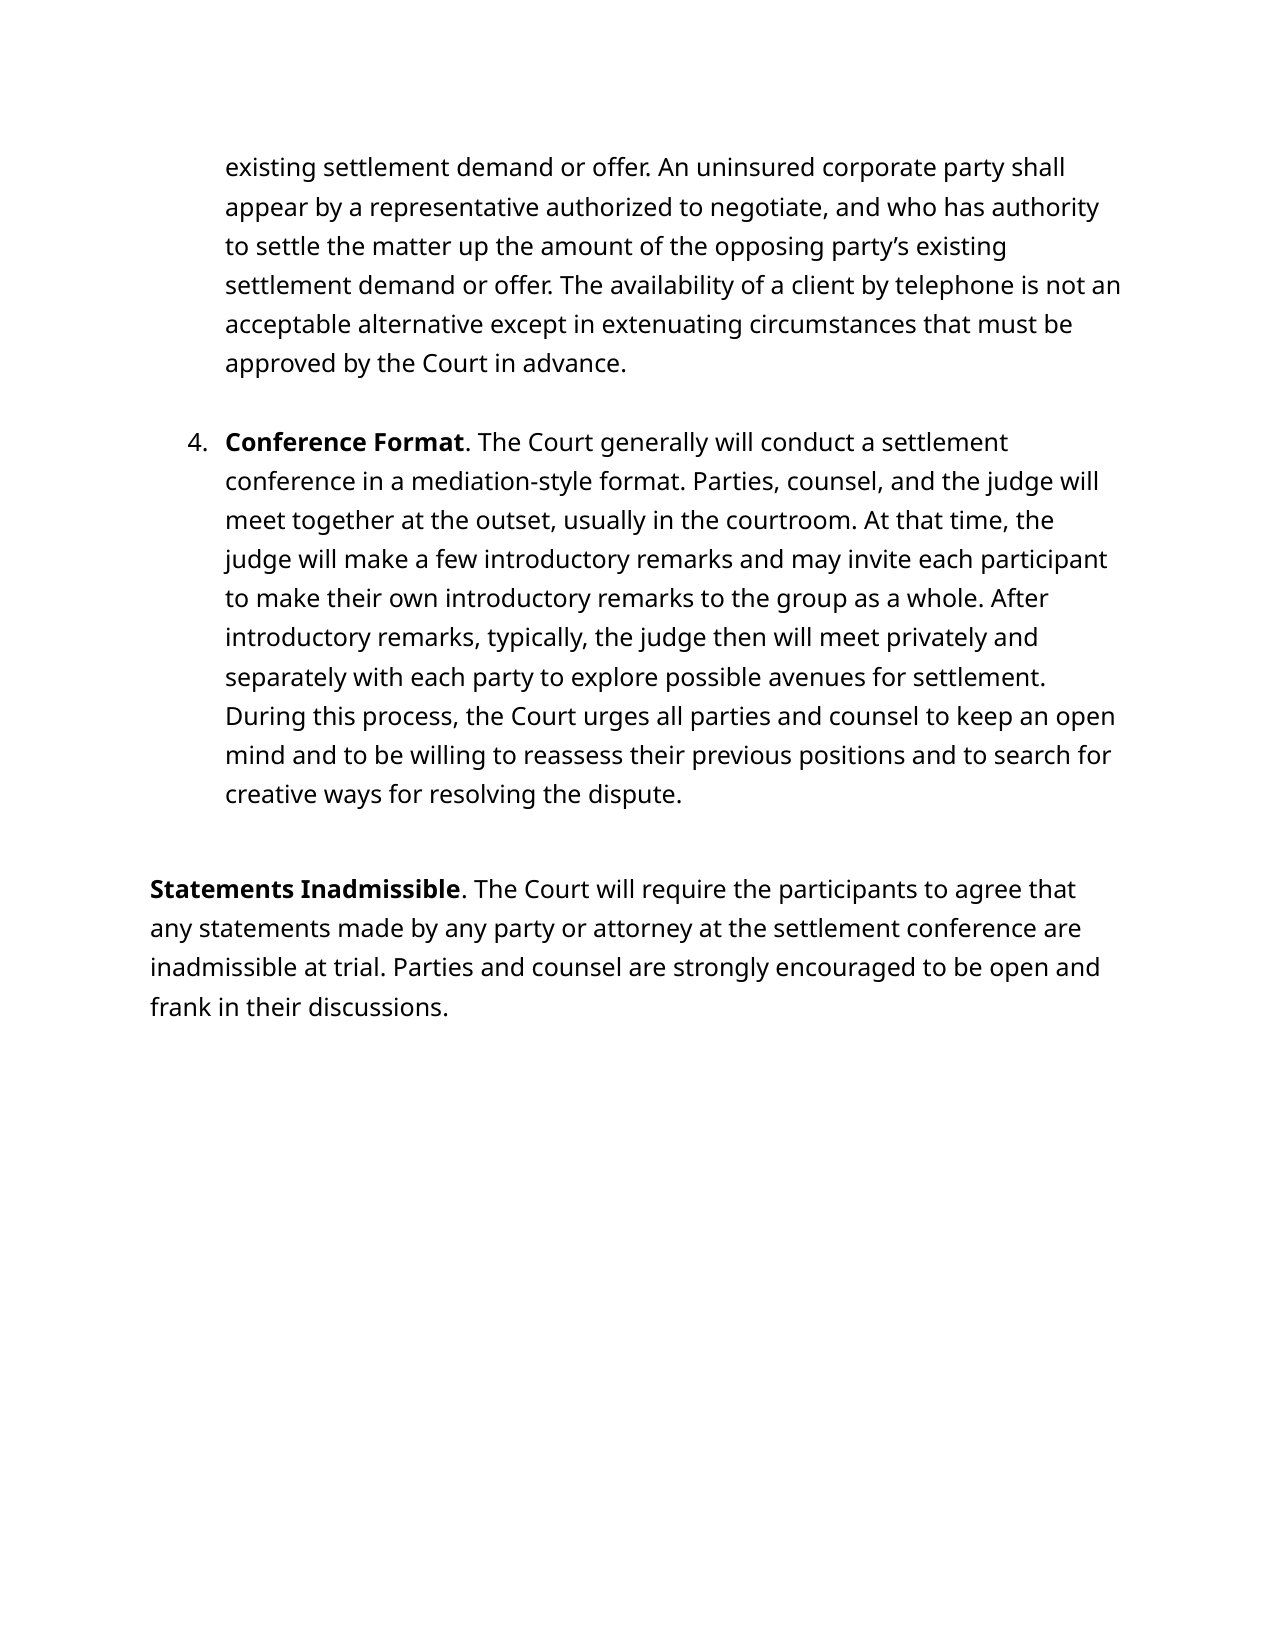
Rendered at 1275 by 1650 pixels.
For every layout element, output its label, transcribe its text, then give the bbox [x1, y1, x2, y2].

text Statements Inadmissible. The Court will require the participants to agree that any statements made by any party or attorney at the settlement conference are inadmissible at trial. Parties and counsel are strongly encouraged to be open and frank in their discussions. [150, 872, 1125, 1023]
list Conference Format. The Court generally will conduct a settlement conference in a mediation-style format. Parties, counsel, and the judge will meet together at the outset, usually in the courtroom. At that time, the judge will make a few introductory remarks and may invite each participant to make their own introductory remarks to the group as a whole. After introductory remarks, typically, the judge then will meet privately and separately with each party to explore possible avenues for settlement. During this process, the Court urges all parties and counsel to keep an open mind and to be willing to reassess their previous positions and to search for creative ways for resolving the dispute. [187, 424, 1125, 811]
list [187, 150, 1125, 380]
